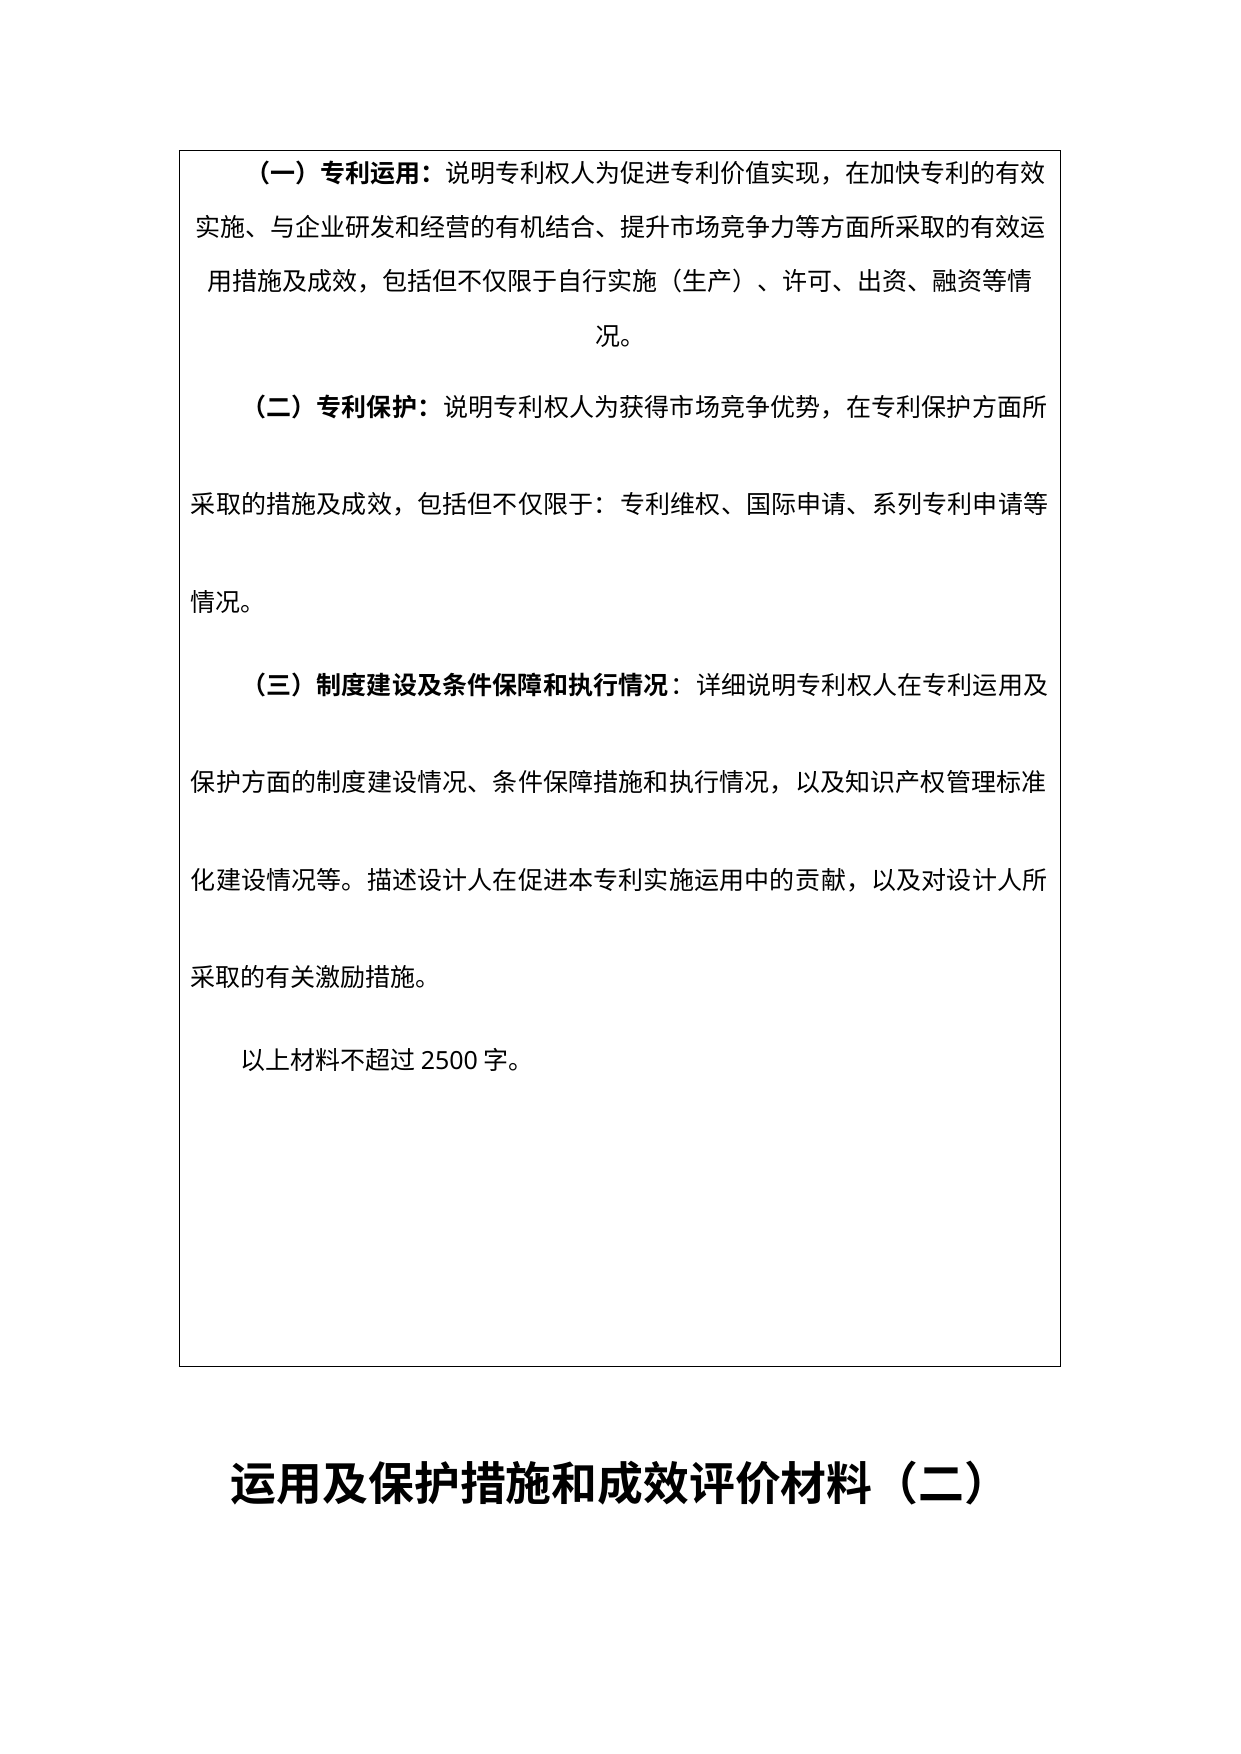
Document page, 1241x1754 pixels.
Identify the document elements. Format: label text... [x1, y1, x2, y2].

table_header （一）专利运用：说明专利权人为促进专利价值实现，在加快专利的有效实施、与企业研发和经营的有机结合、提升市场竞争力等方面所采取的有效运用措施及成效，包括但不仅限于自行实施（生产）、许可、出资、融资等情况。 （二）专利保护：说明专利权人为获得市场竞争优势，在专利保护方面所采取的措施及成效，包括但不仅限于：专利维权、国际申请、系列专利申请等情况。 （三）制度建设及条件保障和执行情况：详细说明专利权人在专利运用及保护方面的制度建设情况、条件保障措施和执行情况，以及知识产权管理标准化建设情况等。描述设计人在促进本专利实施运用中的贡献，以及对设计人所采取的有关激励措施。 以上材料不超过2500字。 [180, 151, 1060, 1366]
text 运用及保护措施和成效评价材料（二） [187, 1432, 1053, 1529]
